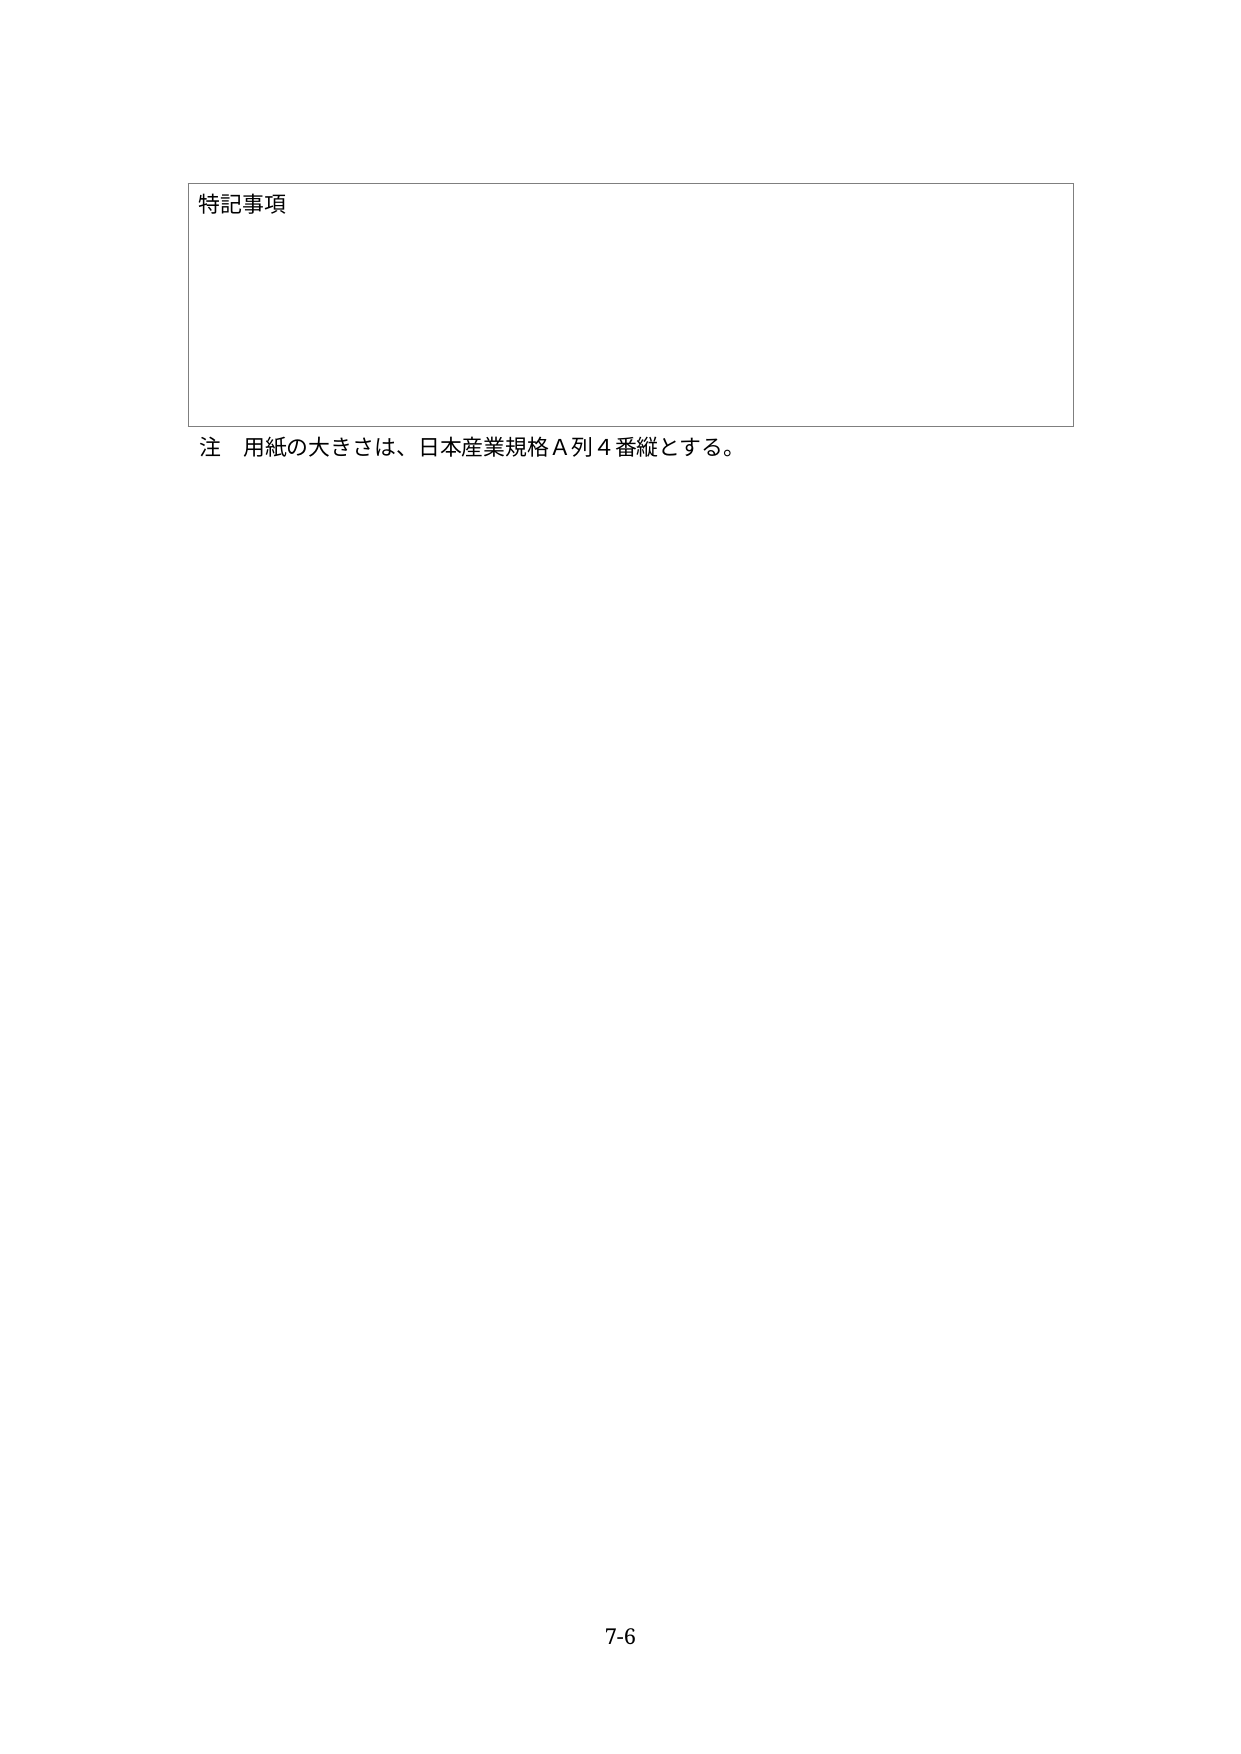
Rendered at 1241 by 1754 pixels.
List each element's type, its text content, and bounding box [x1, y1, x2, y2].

text 注 用紙の大きさは、日本産業規格Ａ列４番縦とする。 [177, 427, 1063, 464]
table_cell 特記事項 [189, 184, 1073, 426]
